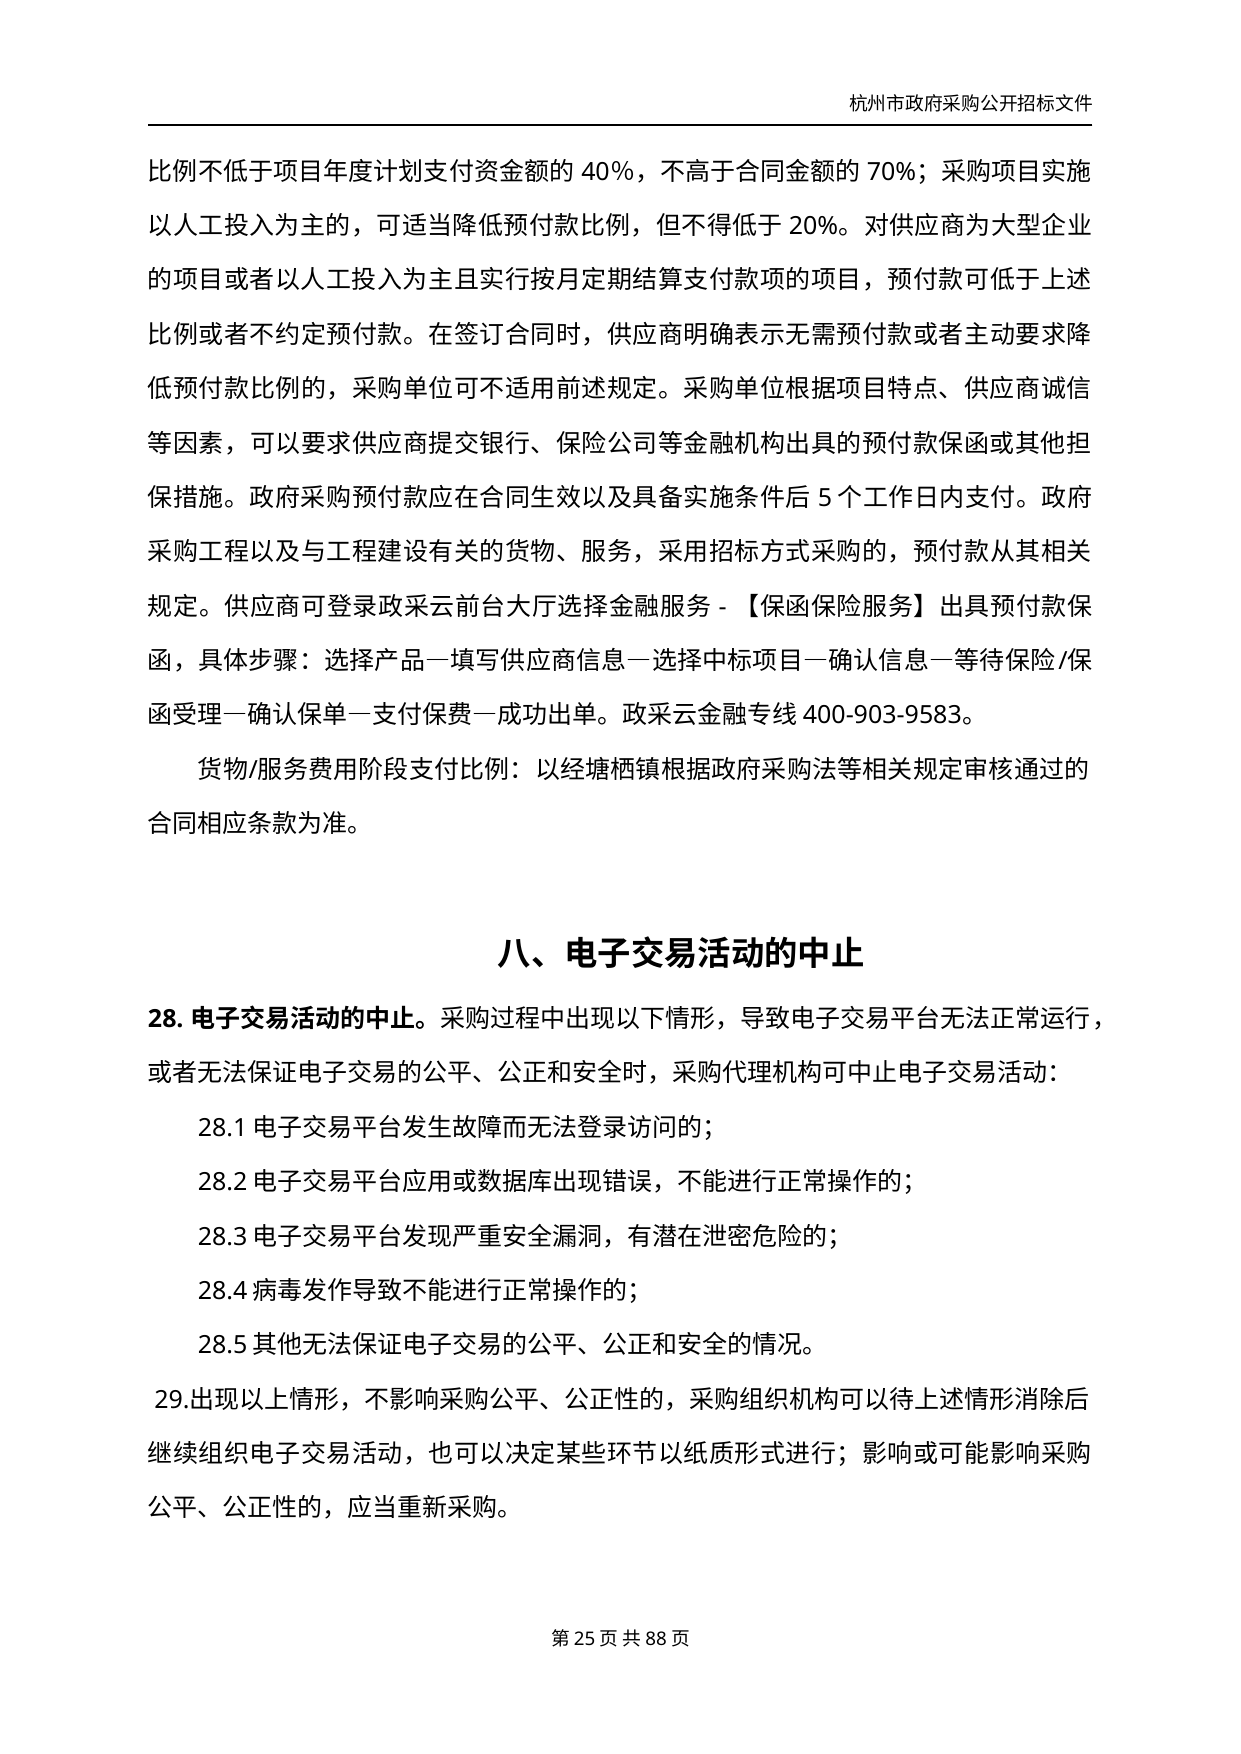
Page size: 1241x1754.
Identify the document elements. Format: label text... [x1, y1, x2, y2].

text 29.出现以上情形，不影响采购公平、公正性的，采购组织机构可以待上述情形消除后继续组织电子交易活动，也可以决定某些环节以纸质形式进行；影响或可能影响采购公平、公正性的，应当重新采购。 [148, 1379, 1092, 1524]
text 28.1电子交易平台发生故障而无法登录访问的； [148, 1107, 1092, 1143]
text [148, 151, 1092, 731]
text 货物/服务费用阶段支付比例：以经塘栖镇根据政府采购法等相关规定审核通过的合同相应条款为准。 [148, 749, 1092, 840]
text 28. 电子交易活动的中止。采购过程中出现以下情形，导致电子交易平台无法正常运行，或者无法保证电子交易的公平、公正和安全时，采购代理机构可中止电子交易活动： [148, 998, 1092, 1089]
text 八、电子交易活动的中止 [148, 926, 1092, 974]
text 28.5其他无法保证电子交易的公平、公正和安全的情况。 [148, 1325, 1092, 1361]
text 28.2电子交易平台应用或数据库出现错误，不能进行正常操作的； [148, 1162, 1092, 1198]
text 28.4病毒发作导致不能进行正常操作的； [148, 1270, 1092, 1307]
text 28.3电子交易平台发现严重安全漏洞，有潜在泄密危险的； [148, 1216, 1092, 1252]
